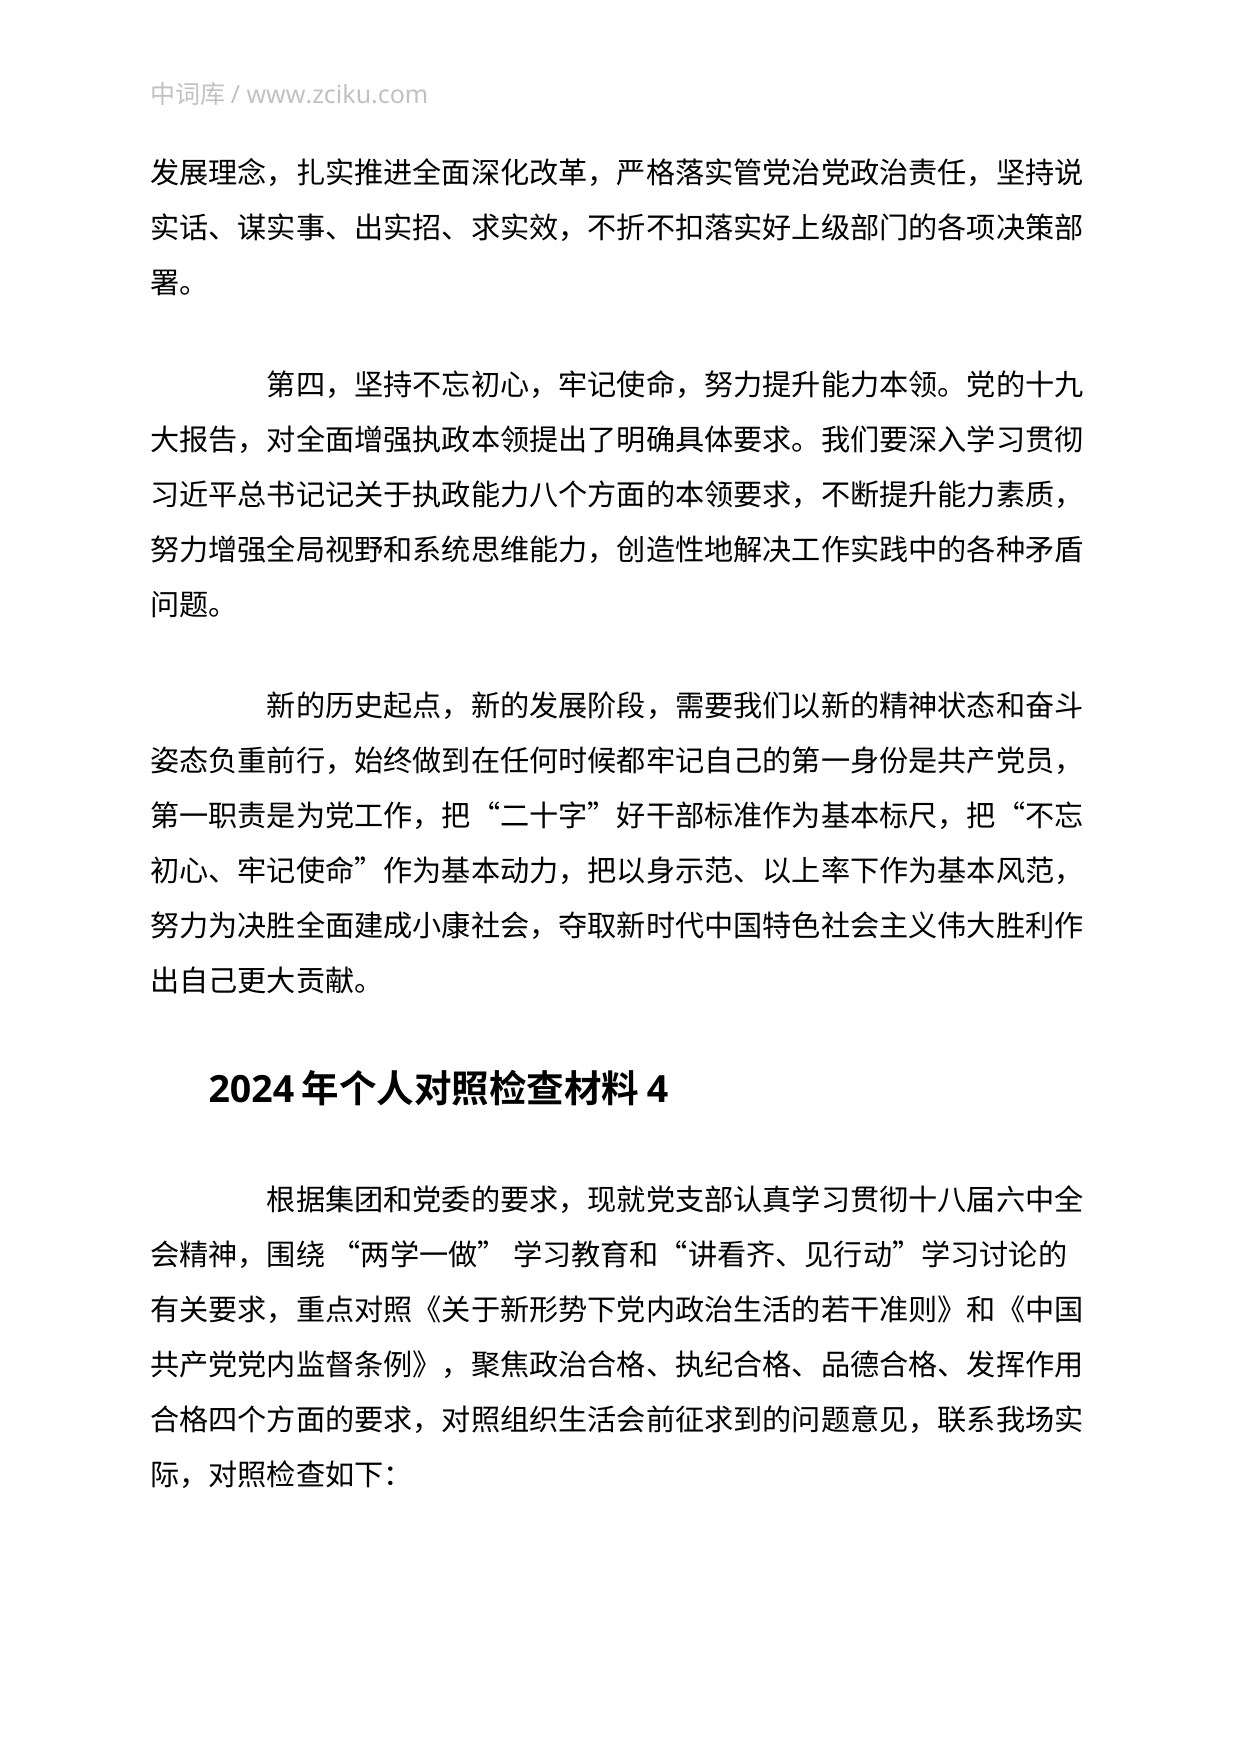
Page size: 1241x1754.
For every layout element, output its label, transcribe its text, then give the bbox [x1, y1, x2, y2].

text 新的历史起点，新的发展阶段，需要我们以新的精神状态和奋斗姿态负重前行，始终做到在任何时候都牢记自己的第一身份是共产党员，第一职责是为党工作，把“二十字”好干部标准作为基本标尺，把“不忘初心、牢记使命”作为基本动力，把以身示范、以上率下作为基本风范，努力为决胜全面建成小康社会，夺取新时代中国特色社会主义伟大胜利作出自己更大贡献。 [150, 683, 1090, 1000]
text 根据集团和党委的要求，现就党支部认真学习贯彻十八届六中全会精神，围绕 “两学一做” 学习教育和“讲看齐、见行动”学习讨论的有关要求，重点对照《关于新形势下党内政治生活的若干准则》和《中国共产党党内监督条例》，聚焦政治合格、执纪合格、品德合格、发挥作用合格四个方面的要求，对照组织生活会前征求到的问题意见，联系我场实际，对照检查如下： [150, 1177, 1090, 1493]
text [150, 150, 1090, 302]
text 2024年个人对照检查材料4 [150, 1059, 1090, 1114]
text 第四，坚持不忘初心，牢记使命，努力提升能力本领。党的十九大报告，对全面增强执政本领提出了明确具体要求。我们要深入学习贯彻习近平总书记记关于执政能力八个方面的本领要求，不断提升能力素质，努力增强全局视野和系统思维能力，创造性地解决工作实践中的各种矛盾问题。 [150, 362, 1090, 623]
